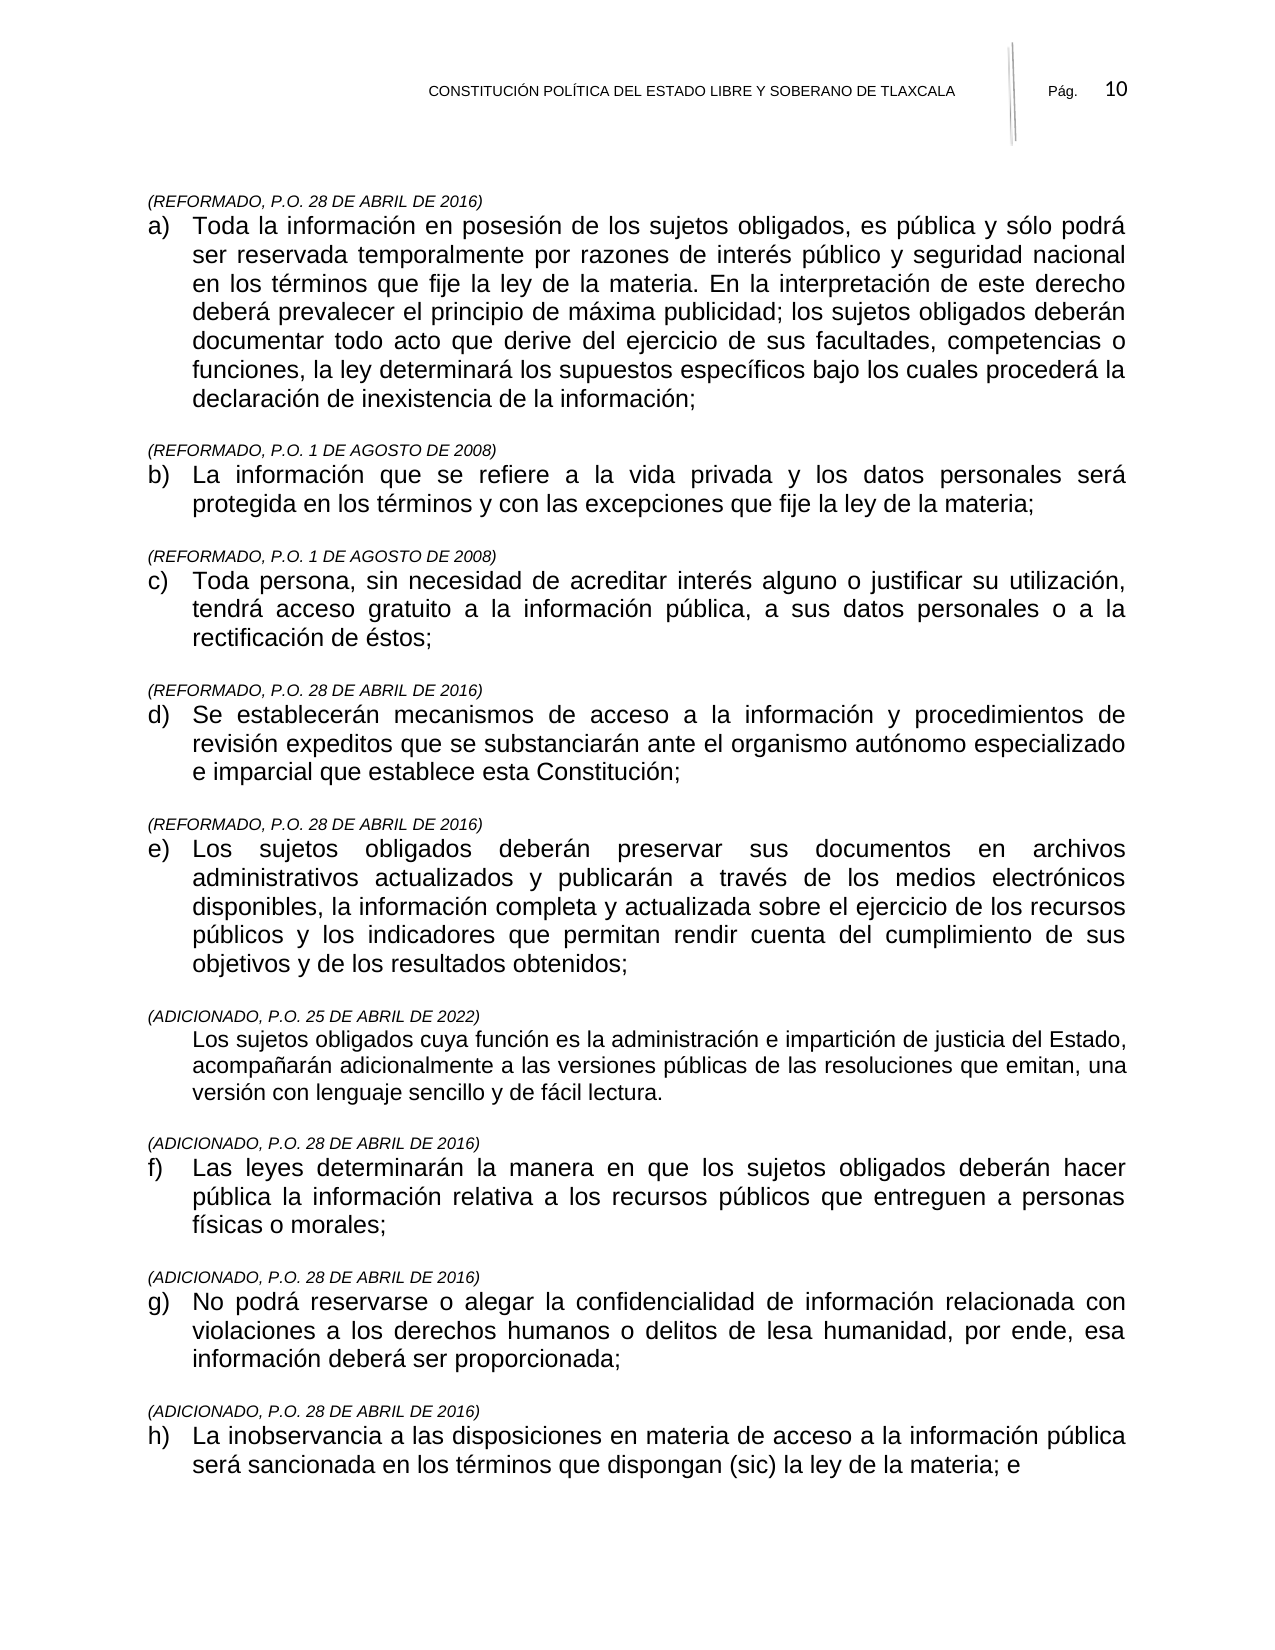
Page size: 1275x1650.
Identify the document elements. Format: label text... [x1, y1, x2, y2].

text g) No podrá reservarse o alegar la confidencialidad de información relacionada con violaciones a los derechos humanos o delitos de lesa humanidad, por ende, esa información deberá ser proporcionada; [148, 1287, 1127, 1373]
text (ADICIONADO, P.O. 28 DE ABRIL DE 2016) [148, 1133, 1127, 1153]
text e) Los sujetos obligados deberán preservar sus documentos en archivos administrativos actualizados y publicarán a través de los medios electrónicos disponibles, la información completa y actualizada sobre el ejercicio de los recursos públicos y los indicadores que permitan rendir cuenta del cumplimiento de sus objetivos y de los resultados obtenidos; [148, 834, 1127, 978]
text (REFORMADO, P.O. 28 DE ABRIL DE 2016) [148, 681, 1127, 700]
text (ADICIONADO, P.O. 25 DE ABRIL DE 2022) [148, 1007, 1127, 1026]
text f) Las leyes determinarán la manera en que los sujetos obligados deberán hacer pública la información relativa a los recursos públicos que entreguen a personas físicas o morales; [148, 1153, 1127, 1239]
text (REFORMADO, P.O. 28 DE ABRIL DE 2016) [148, 192, 1127, 211]
text (REFORMADO, P.O. 1 DE AGOSTO DE 2008) [148, 547, 1127, 566]
text a) Toda la información en posesión de los sujetos obligados, es pública y sólo podrá ser reservada temporalmente por razones de interés público y seguridad nacional en los términos que fije la ley de la materia. En la interpretación de este derecho deberá prevalecer el principio de máxima publicidad; los sujetos obligados deberán documentar todo acto que derive del ejercicio de sus facultades, competencias o funciones, la ley determinará los supuestos específicos bajo los cuales procederá la declaración de inexistencia de la información; [148, 211, 1127, 412]
text (REFORMADO, P.O. 28 DE ABRIL DE 2016) [148, 815, 1127, 834]
text (ADICIONADO, P.O. 28 DE ABRIL DE 2016) [148, 1402, 1127, 1421]
text c) Toda persona, sin necesidad de acreditar interés alguno o justificar su utilización, tendrá acceso gratuito a la información pública, a sus datos personales o a la rectificación de éstos; [148, 566, 1127, 652]
text b) La información que se refiere a la vida privada y los datos personales será protegida en los términos y con las excepciones que fije la ley de la materia; [148, 460, 1127, 518]
text d) Se establecerán mecanismos de acceso a la información y procedimientos de revisión expeditos que se substanciarán ante el organismo autónomo especializado e imparcial que establece esta Constitución; [148, 700, 1127, 786]
text Los sujetos obligados cuya función es la administración e impartición de justicia del Estado, acompañarán adicionalmente a las versiones públicas de las resoluciones que emitan, una versión con lenguaje sencillo y de fácil lectura. [192, 1026, 1127, 1105]
text (REFORMADO, P.O. 1 DE AGOSTO DE 2008) [148, 441, 1127, 460]
text (ADICIONADO, P.O. 28 DE ABRIL DE 2016) [148, 1268, 1127, 1287]
text h) La inobservancia a las disposiciones en materia de acceso a la información pública será sancionada en los términos que dispongan (sic) la ley de la materia; e [148, 1421, 1127, 1478]
